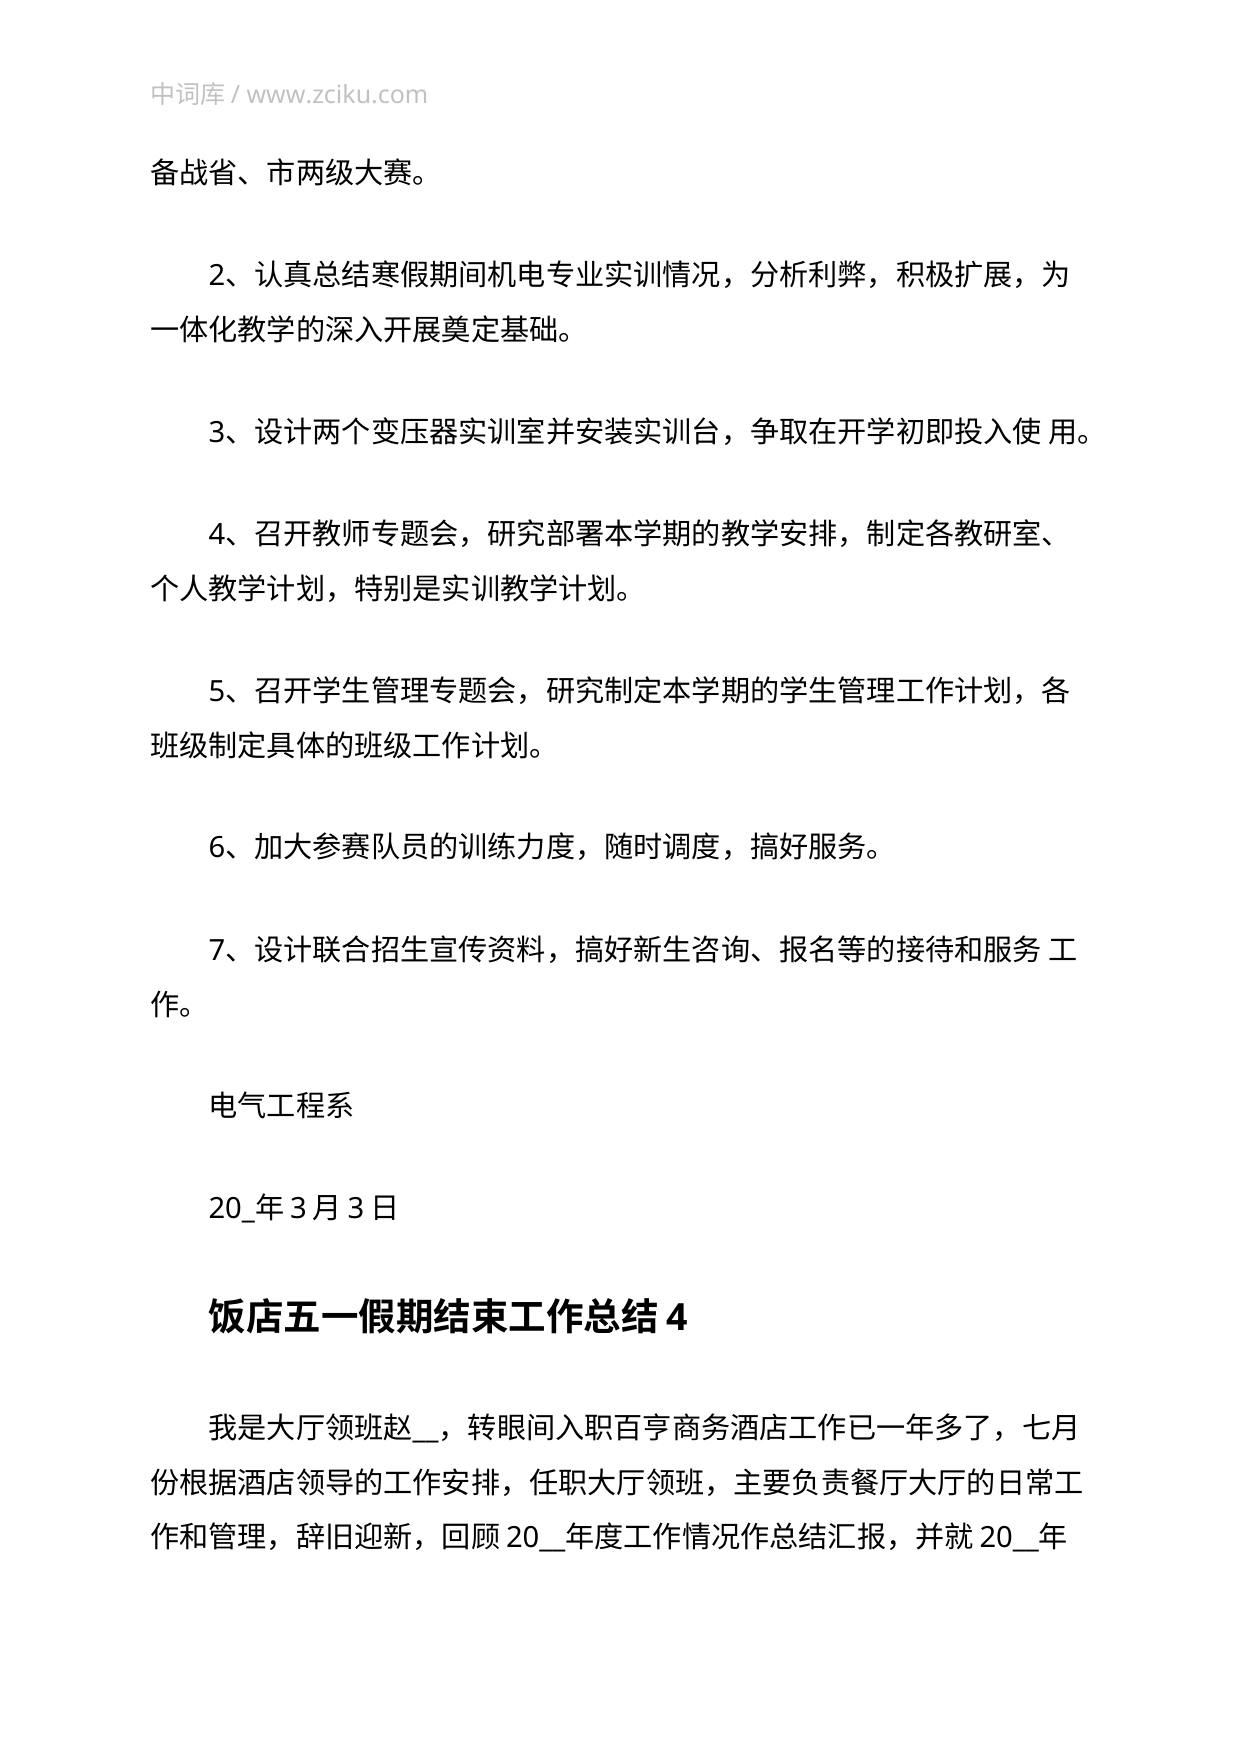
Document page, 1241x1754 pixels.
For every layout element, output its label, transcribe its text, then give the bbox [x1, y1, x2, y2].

text 7、设计联合招生宣传资料，搞好新生咨询、报名等的接待和服务 工作。 [150, 926, 1090, 1023]
text 4、召开教师专题会，研究部署本学期的教学安排，制定各教研室、个人教学计划，特别是实训教学计划。 [150, 511, 1090, 608]
text 20_年3月3日 [150, 1184, 1090, 1227]
text 电气工程系 [150, 1083, 1090, 1125]
text 3、设计两个变压器实训室并安装实训台，争取在开学初即投入使 用。 [150, 408, 1090, 451]
text 5、召开学生管理专题会，研究制定本学期的学生管理工作计划，各班级制定具体的班级工作计划。 [150, 667, 1090, 764]
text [150, 150, 1090, 192]
text 饭店五一假期结束工作总结4 [150, 1287, 1090, 1341]
text 2、认真总结寒假期间机电专业实训情况，分析利弊，积极扩展，为一体化教学的深入开展奠定基础。 [150, 252, 1090, 349]
text 6、加大参赛队员的训练力度，随时调度，搞好服务。 [150, 824, 1090, 866]
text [150, 1404, 1090, 1556]
